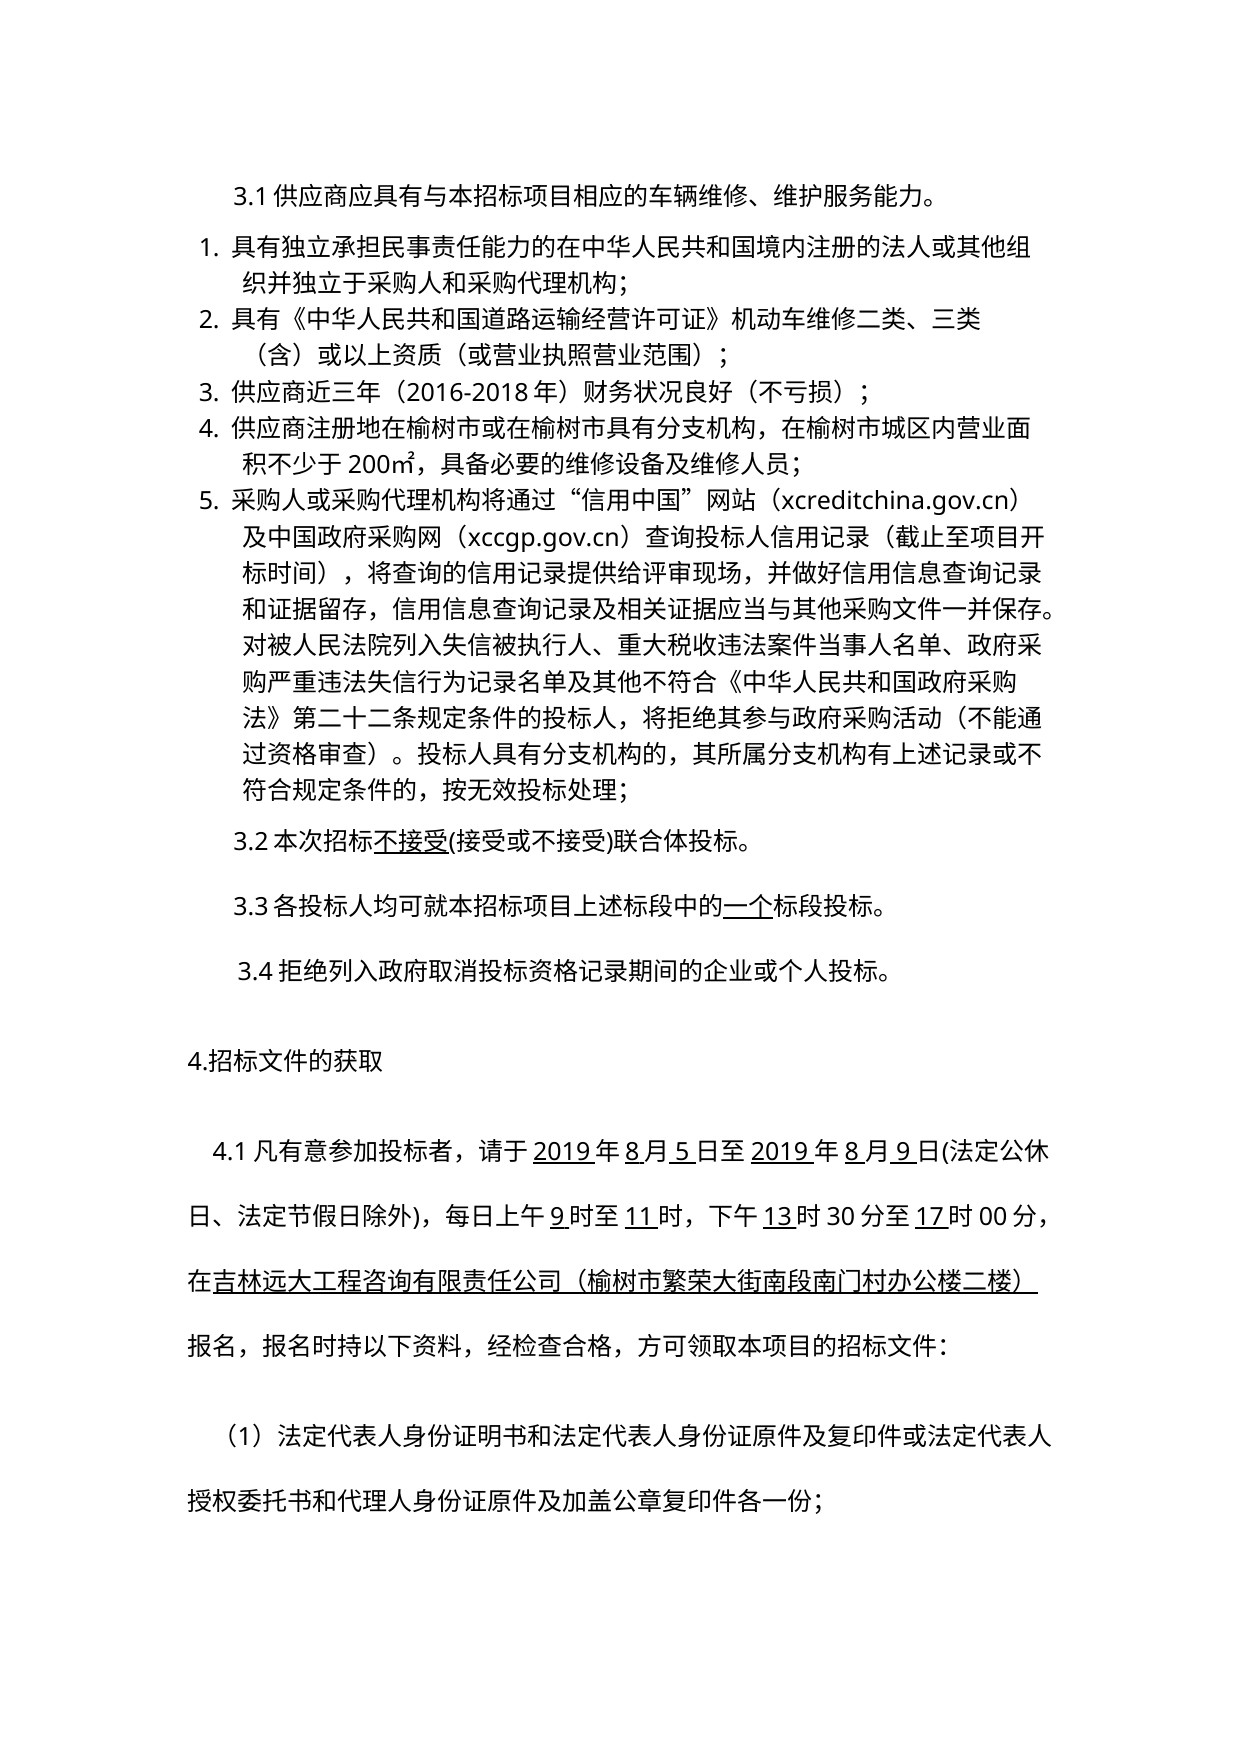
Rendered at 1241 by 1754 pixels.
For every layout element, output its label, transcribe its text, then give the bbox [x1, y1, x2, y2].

list 采购人或采购代理机构将通过“信用中国”网站（xcreditchina.gov.cn）及中国政府采购网（xccgp.gov.cn）查询投标人信用记录（截止至项目开标时间），将查询的信用记录提供给评审现场，并做好信用信息查询记录和证据留存，信用信息查询记录及相关证据应当与其他采购文件一并保存。对被人民法院列入失信被执行人、重大税收违法案件当事人名单、政府采购严重违法失信行为记录名单及其他不符合《中华人民共和国政府采购法》第二十二条规定条件的投标人，将拒绝其参与政府采购活动（不能通过资格审查）。投标人具有分支机构的，其所属分支机构有上述记录或不符合规定条件的，按无效投标处理； [198, 481, 1053, 807]
text 3.3各投标人均可就本招标项目上述标段中的一个标段投标。 [187, 872, 1053, 937]
text 3.1供应商应具有与本招标项目相应的车辆维修、维护服务能力。 [187, 162, 1053, 227]
list 具有《中华人民共和国道路运输经营许可证》机动车维修二类、三类（含）或以上资质（或营业执照营业范围）； [198, 299, 1053, 372]
text 3.2本次招标不接受(接受或不接受)联合体投标。 [187, 807, 1053, 872]
text 4.1凡有意参加投标者，请于2019年8月 5 日至2019 年8 月 9 日(法定公休日、法定节假日除外)，每日上午9时至11时，下午13时30分至17时00分，在吉林远大工程咨询有限责任公司（榆树市繁荣大街南段南门村办公楼二楼）报名，报名时持以下资料，经检查合格，方可领取本项目的招标文件： [187, 1117, 1053, 1377]
list 供应商注册地在榆树市或在榆树市具有分支机构，在榆树市城区内营业面积不少于200㎡，具备必要的维修设备及维修人员； [198, 408, 1053, 481]
list 具有独立承担民事责任能力的在中华人民共和国境内注册的法人或其他组织并独立于采购人和采购代理机构； [198, 227, 1053, 299]
text 3.4拒绝列入政府取消投标资格记录期间的企业或个人投标。 [187, 937, 1053, 1002]
list 供应商近三年（2016-2018年）财务状况良好（不亏损）； [198, 372, 1053, 408]
list 招标文件的获取 [187, 1027, 1053, 1092]
list 法定代表人身份证明书和法定代表人身份证原件及复印件或法定代表人授权委托书和代理人身份证原件及加盖公章复印件各一份； [187, 1402, 1053, 1532]
